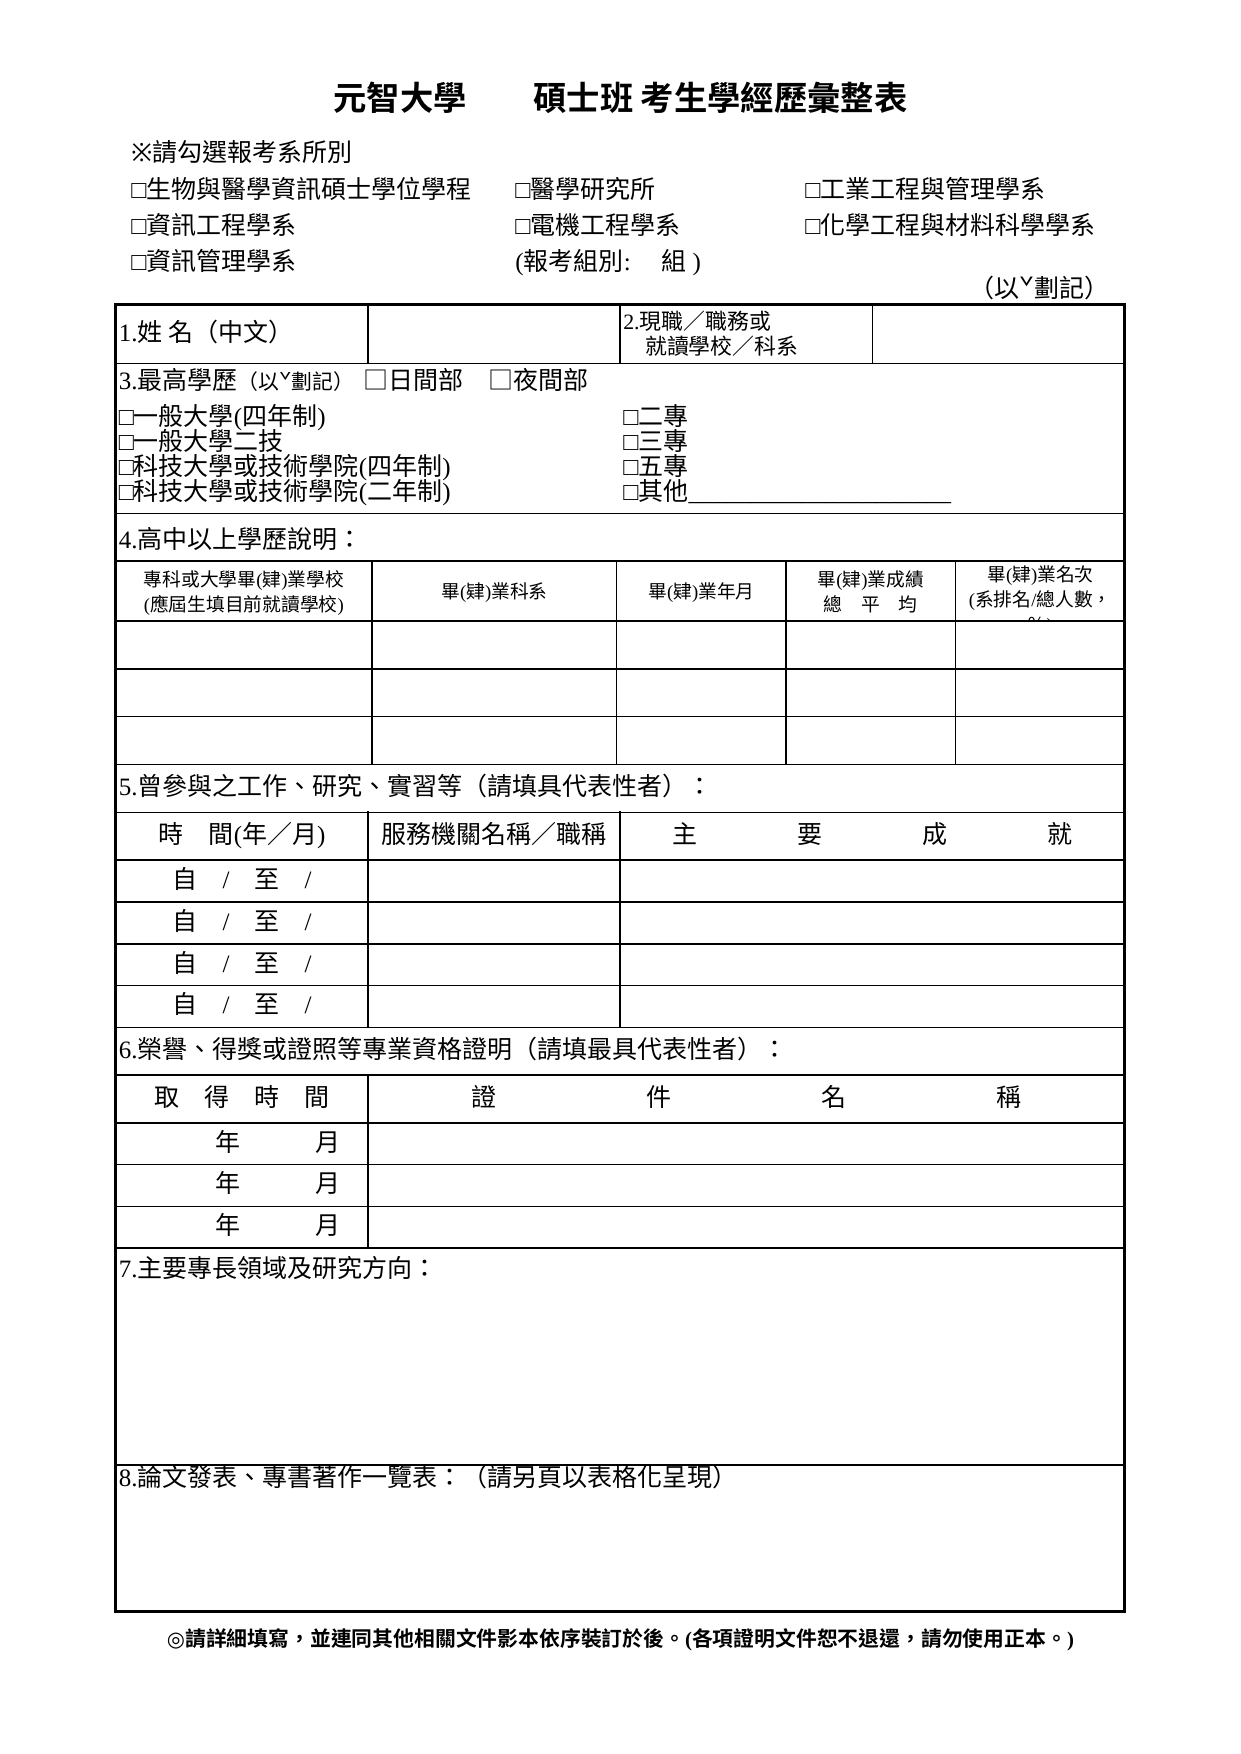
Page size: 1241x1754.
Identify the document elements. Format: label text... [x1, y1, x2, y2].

table_header [369, 306, 619, 363]
table_header [873, 306, 1123, 363]
table_cell [117, 670, 371, 716]
table_cell □生物與醫學資訊碩士學位學程 □資訊工程學系 □資訊管理學系 [120, 169, 504, 278]
table_cell [621, 945, 1123, 984]
text 元智大學 碩士班 考生學經歷彙整表 [148, 72, 1093, 120]
table_cell [369, 1207, 1123, 1247]
table_cell 畢(肄)業年月 [617, 562, 785, 620]
table_cell 主 要 成 就 [621, 813, 1123, 859]
table_cell [369, 861, 619, 901]
table_cell 取 得 時 間 [117, 1076, 367, 1122]
table_cell [369, 903, 619, 943]
table_cell [956, 717, 1123, 764]
table_cell [369, 945, 619, 984]
table_cell 自 / 至 / [117, 903, 367, 943]
table_cell 年 月 [117, 1165, 367, 1206]
table_cell [617, 622, 785, 668]
table_cell （以ˇ劃記） [120, 278, 1120, 303]
table_header 2.現職／職務或 就讀學校／科系 [621, 306, 872, 363]
table_cell [956, 670, 1123, 716]
table_cell 3.最高學歷（以ˇ劃記） □日間部 □夜間部 [117, 364, 1123, 399]
table_cell [617, 717, 785, 764]
table_cell 時 間(年／月) [117, 813, 367, 859]
table_cell [621, 986, 1123, 1026]
table_header 1.姓 名（中文） [117, 306, 367, 363]
table_header ※請勾選報考系所別 [120, 132, 1120, 169]
table_cell 5.曾參與之工作、研究、實習等（請填具代表性者）： [117, 765, 1123, 811]
table_cell 年 月 [117, 1124, 367, 1164]
table_cell [787, 622, 955, 668]
table_cell [621, 903, 1123, 943]
table_cell [373, 717, 616, 764]
table_cell 自 / 至 / [117, 945, 367, 984]
table_cell □一般大學(四年制) □一般大學二技 □科技大學或技術學院(四年制) □科技大學或技術學院(二年制) [117, 399, 620, 512]
table_cell ◎請詳細填寫，並連同其他相關文件影本依序裝訂於後。(各項證明文件恕不退還，請勿使用正本。) [116, 1613, 1125, 1653]
table_cell [369, 1165, 1123, 1206]
table_cell 自 / 至 / [117, 861, 367, 901]
table_cell [369, 1124, 1123, 1164]
table_cell 證 件 名 稱 [369, 1076, 1123, 1122]
table_cell □工業工程與管理學系 □化學工程與材料科學學系 [794, 169, 1120, 278]
table_cell [117, 622, 371, 668]
table_cell [117, 717, 371, 764]
table_cell □醫學研究所 □電機工程學系 (報考組別: 組 ) [504, 169, 794, 278]
table_cell 7.主要專長領域及研究方向： [117, 1249, 1123, 1464]
table_cell 專科或大學畢(肄)業學校 (應屆生填目前就讀學校) [117, 562, 371, 620]
table_cell 8.論文發表、專書著作一覽表：（請另頁以表格化呈現） [117, 1466, 1123, 1609]
table_cell [621, 861, 1123, 901]
table_cell [369, 986, 619, 1026]
table_cell [373, 622, 616, 668]
table_cell 服務機關名稱／職稱 [369, 813, 619, 859]
table_cell [956, 622, 1123, 668]
table_cell 畢(肄)業名次 (系排名/總人數，％) [956, 562, 1123, 620]
table_cell 畢(肄)業成績 總 平 均 [787, 562, 955, 620]
table_cell [617, 670, 785, 716]
table_cell □二專 □三專 □五專 □其他_____________________ [620, 399, 1123, 512]
table_cell 年 月 [117, 1207, 367, 1247]
table_cell 6.榮譽、得獎或證照等專業資格證明（請填最具代表性者）： [117, 1028, 1123, 1074]
table_cell [787, 717, 955, 764]
table_cell 4.高中以上學歷說明： [117, 514, 1123, 560]
table_cell [787, 670, 955, 716]
table_cell 自 / 至 / [117, 986, 367, 1026]
table_cell 畢(肄)業科系 [373, 562, 616, 620]
table_cell [373, 670, 616, 716]
